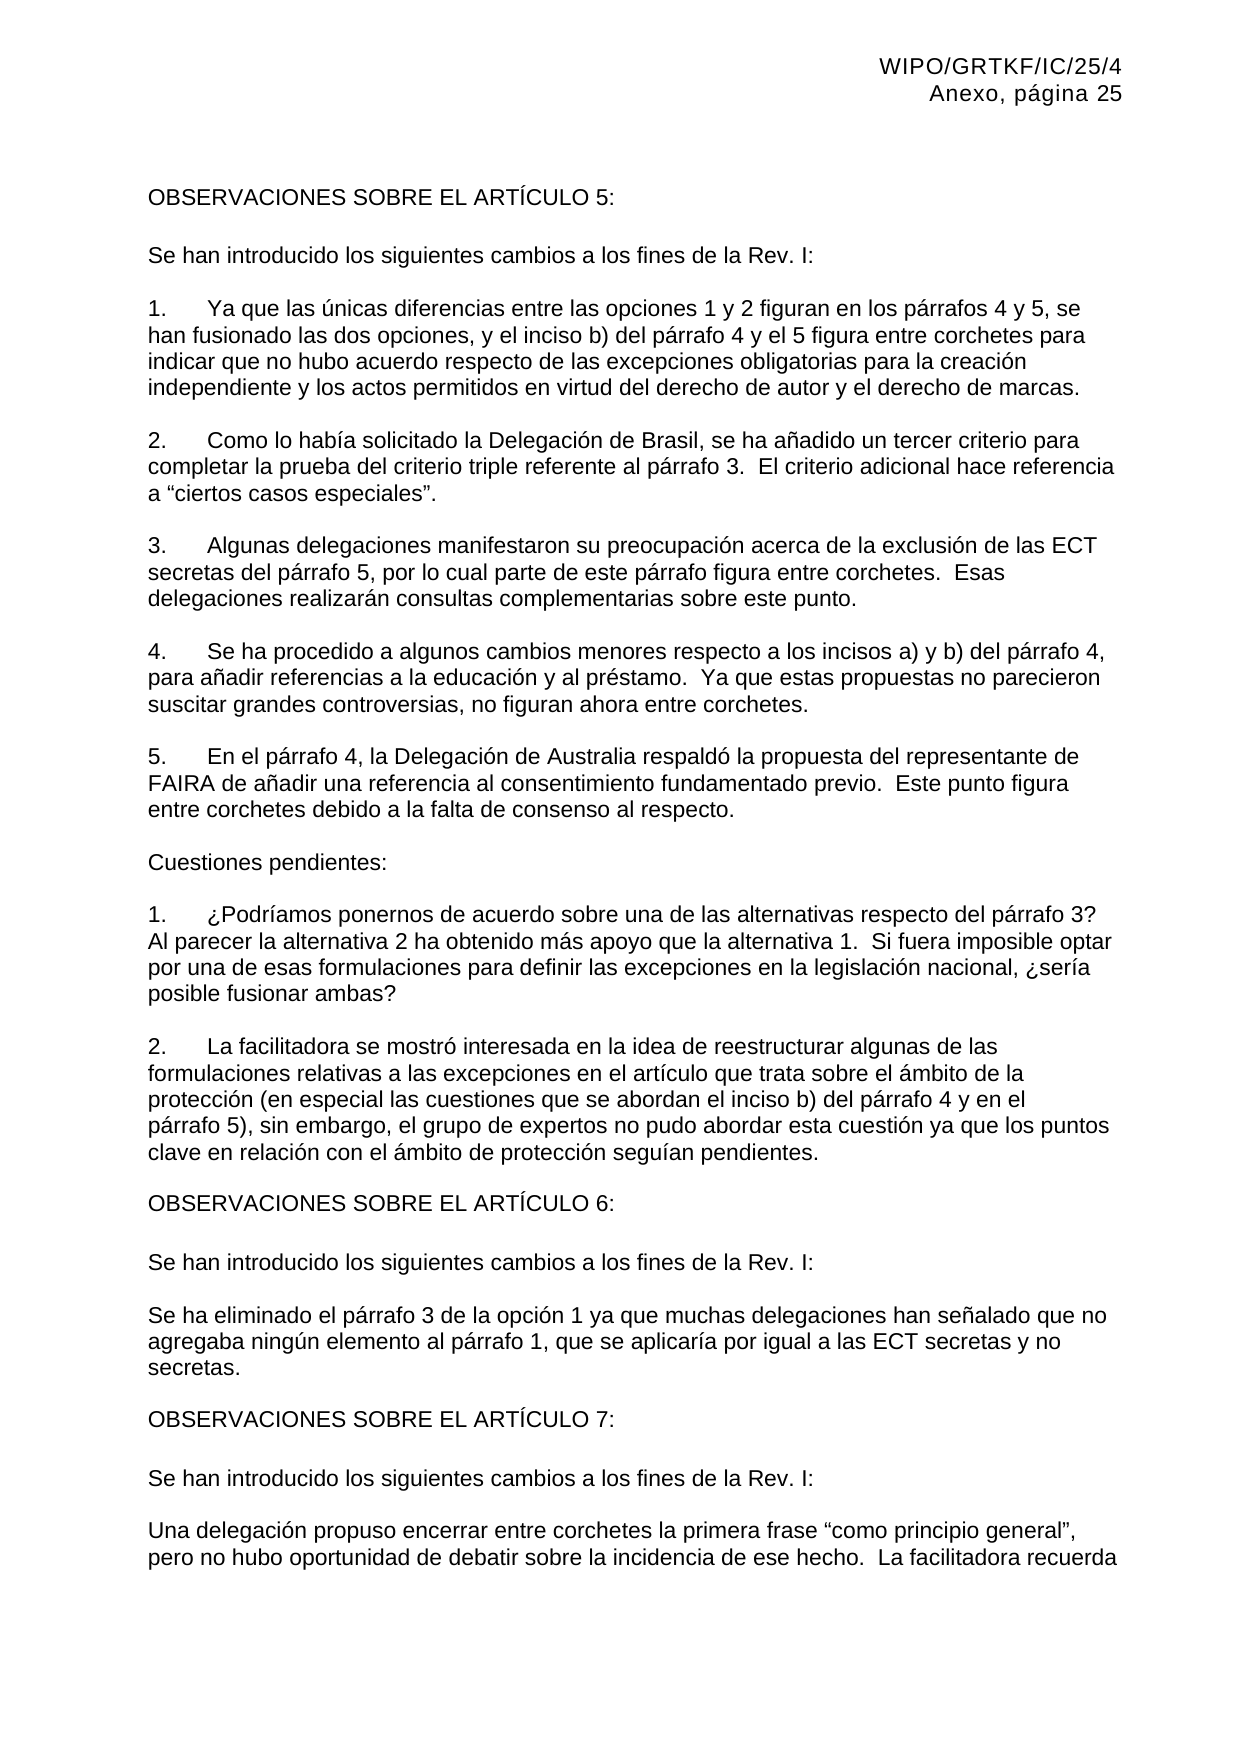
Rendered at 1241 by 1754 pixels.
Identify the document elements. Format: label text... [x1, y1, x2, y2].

text Se han introducido los siguientes cambios a los fines de la Rev. I: [148, 1464, 1122, 1491]
list ¿Podríamos ponernos de acuerdo sobre una de las alternativas respecto del párrafo 3? Al parecer la alternativa 2 ha obtenido más apoyo que la alternativa 1. Si fuera imposible optar por una de esas formulaciones para definir las excepciones en la legislación nacional, ¿sería posible fusionar ambas? [148, 901, 1122, 1007]
list La facilitadora se mostró interesada en la idea de reestructurar algunas de las formulaciones relativas a las excepciones en el artículo que trata sobre el ámbito de la protección (en especial las cuestiones que se abordan el inciso b) del párrafo 4 y en el párrafo 5), sin embargo, el grupo de expertos no pudo abordar esta cuestión ya que los puntos clave en relación con el ámbito de protección seguían pendientes. [148, 1033, 1122, 1165]
subtitle OBSERVACIONES SOBRE EL ARTÍCULO 6: [148, 1190, 1122, 1216]
text Cuestiones pendientes: [148, 849, 1122, 875]
subtitle OBSERVACIONES SOBRE EL ARTÍCULO 5: [148, 183, 1122, 210]
list Algunas delegaciones manifestaron su preocupación acerca de la exclusión de las ECT secretas del párrafo 5, por lo cual parte de este párrafo figura entre corchetes. Esas delegaciones realizarán consultas complementarias sobre este punto. [148, 532, 1122, 611]
text Se han introducido los siguientes cambios a los fines de la Rev. I: [148, 242, 1122, 269]
list En el párrafo 4, la Delegación de Australia respaldó la propuesta del representante de FAIRA de añadir una referencia al consentimiento fundamentado previo. Este punto figura entre corchetes debido a la falta de consenso al respecto. [148, 743, 1122, 822]
subtitle Observaciones sobre el artículo 7: [148, 1406, 1122, 1432]
text Se han introducido los siguientes cambios a los fines de la Rev. I: [148, 1249, 1122, 1275]
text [148, 1517, 1122, 1570]
text Se ha eliminado el párrafo 3 de la opción 1 ya que muchas delegaciones han señalado que no agregaba ningún elemento al párrafo 1, que se aplicaría por igual a las ECT secretas y no secretas. [148, 1302, 1122, 1381]
list Como lo había solicitado la Delegación de Brasil, se ha añadido un tercer criterio para completar la prueba del criterio triple referente al párrafo 3. El criterio adicional hace referencia a “ciertos casos especiales”. [148, 427, 1122, 506]
list Se ha procedido a algunos cambios menores respecto a los incisos a) y b) del párrafo 4, para añadir referencias a la educación y al préstamo. Ya que estas propuestas no parecieron suscitar grandes controversias, no figuran ahora entre corchetes. [148, 638, 1122, 717]
list Ya que las únicas diferencias entre las opciones 1 y 2 figuran en los párrafos 4 y 5, se han fusionado las dos opciones, y el inciso b) del párrafo 4 y el 5 figura entre corchetes para indicar que no hubo acuerdo respecto de las excepciones obligatorias para la creación independiente y los actos permitidos en virtud del derecho de autor y el derecho de marcas. [148, 295, 1122, 401]
